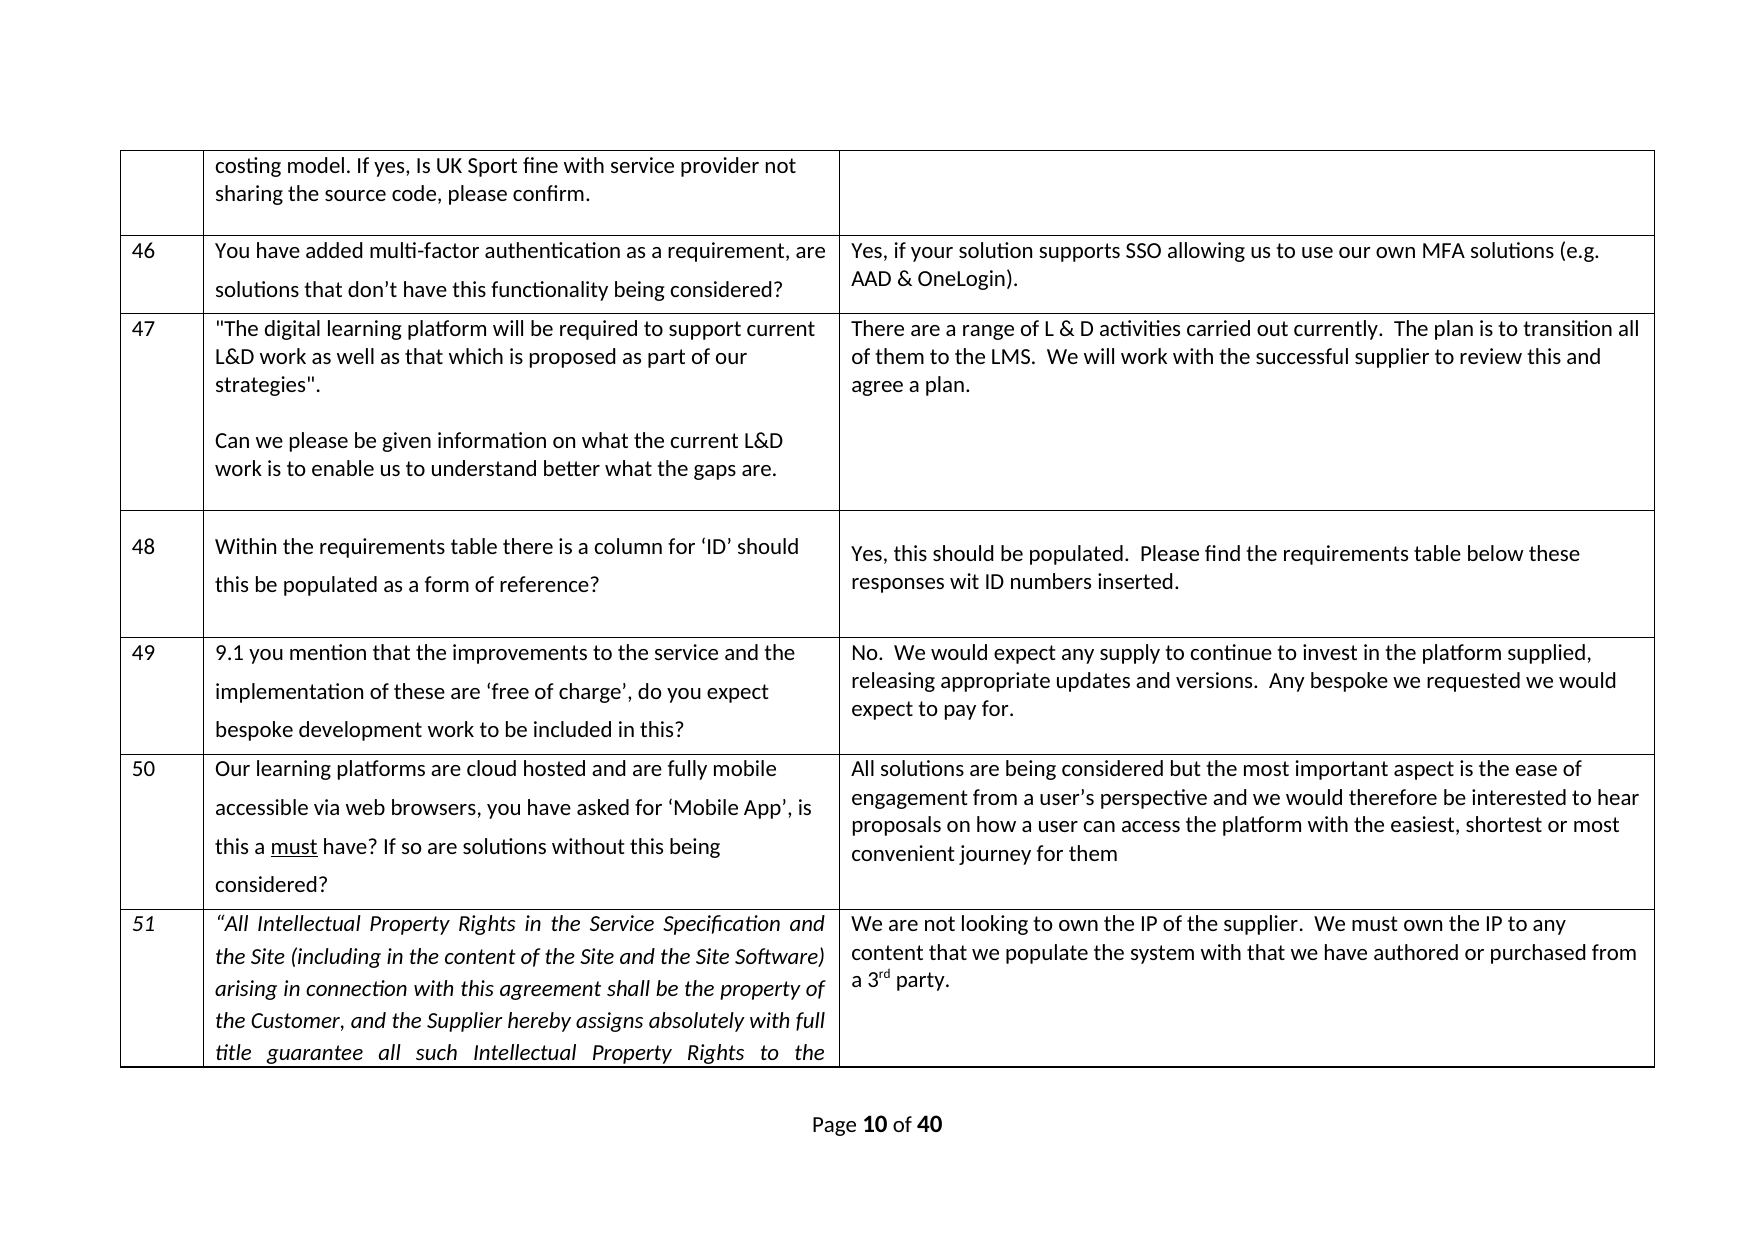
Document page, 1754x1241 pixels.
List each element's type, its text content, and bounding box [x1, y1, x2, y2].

table_cell There are a range of L & D activities carried out currently. The plan is to transition all of them to the LMS. We will work with the successful supplier to review this and agree a plan. [840, 314, 1654, 510]
table_cell Yes, this should be populated. Please find the requirements table below these responses wit ID numbers inserted. [840, 511, 1654, 637]
table_cell Our learning platforms are cloud hosted and are fully mobile accessible via web browsers, you have asked for ‘Mobile App’, is this a must have? If so are solutions without this being considered? [204, 755, 839, 908]
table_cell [840, 910, 1654, 1066]
table_cell 49 [121, 638, 203, 753]
table_cell "The digital learning platform will be required to support current L&D work as well as that which is proposed as part of our strategies". Can we please be given information on what the current L&D work is to enable us to understand better what the gaps are. [204, 314, 839, 510]
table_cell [840, 151, 1654, 235]
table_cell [204, 151, 839, 235]
table_cell 47 [121, 314, 203, 510]
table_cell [204, 910, 839, 1066]
table_cell 51 [121, 910, 203, 1066]
table_cell All solutions are being considered but the most important aspect is the ease of engagement from a user’s perspective and we would therefore be interested to hear proposals on how a user can access the platform with the easiest, shortest or most convenient journey for them [840, 755, 1654, 908]
table_cell Yes, if your solution supports SSO allowing us to use our own MFA solutions (e.g. AAD & OneLogin). [840, 236, 1654, 313]
table_cell 9.1 you mention that the improvements to the service and the implementation of these are ‘free of charge’, do you expect bespoke development work to be included in this? [204, 638, 839, 753]
table_cell 45 [121, 151, 203, 235]
table_cell 50 [121, 755, 203, 908]
table_cell You have added multi-factor authentication as a requirement, are solutions that don’t have this functionality being considered? [204, 236, 839, 313]
table_cell 46 [121, 236, 203, 313]
table_cell 48 [121, 511, 203, 637]
table_cell No. We would expect any supply to continue to invest in the platform supplied, releasing appropriate updates and versions. Any bespoke we requested we would expect to pay for. [840, 638, 1654, 753]
table_cell Within the requirements table there is a column for ‘ID’ should this be populated as a form of reference? [204, 511, 839, 637]
